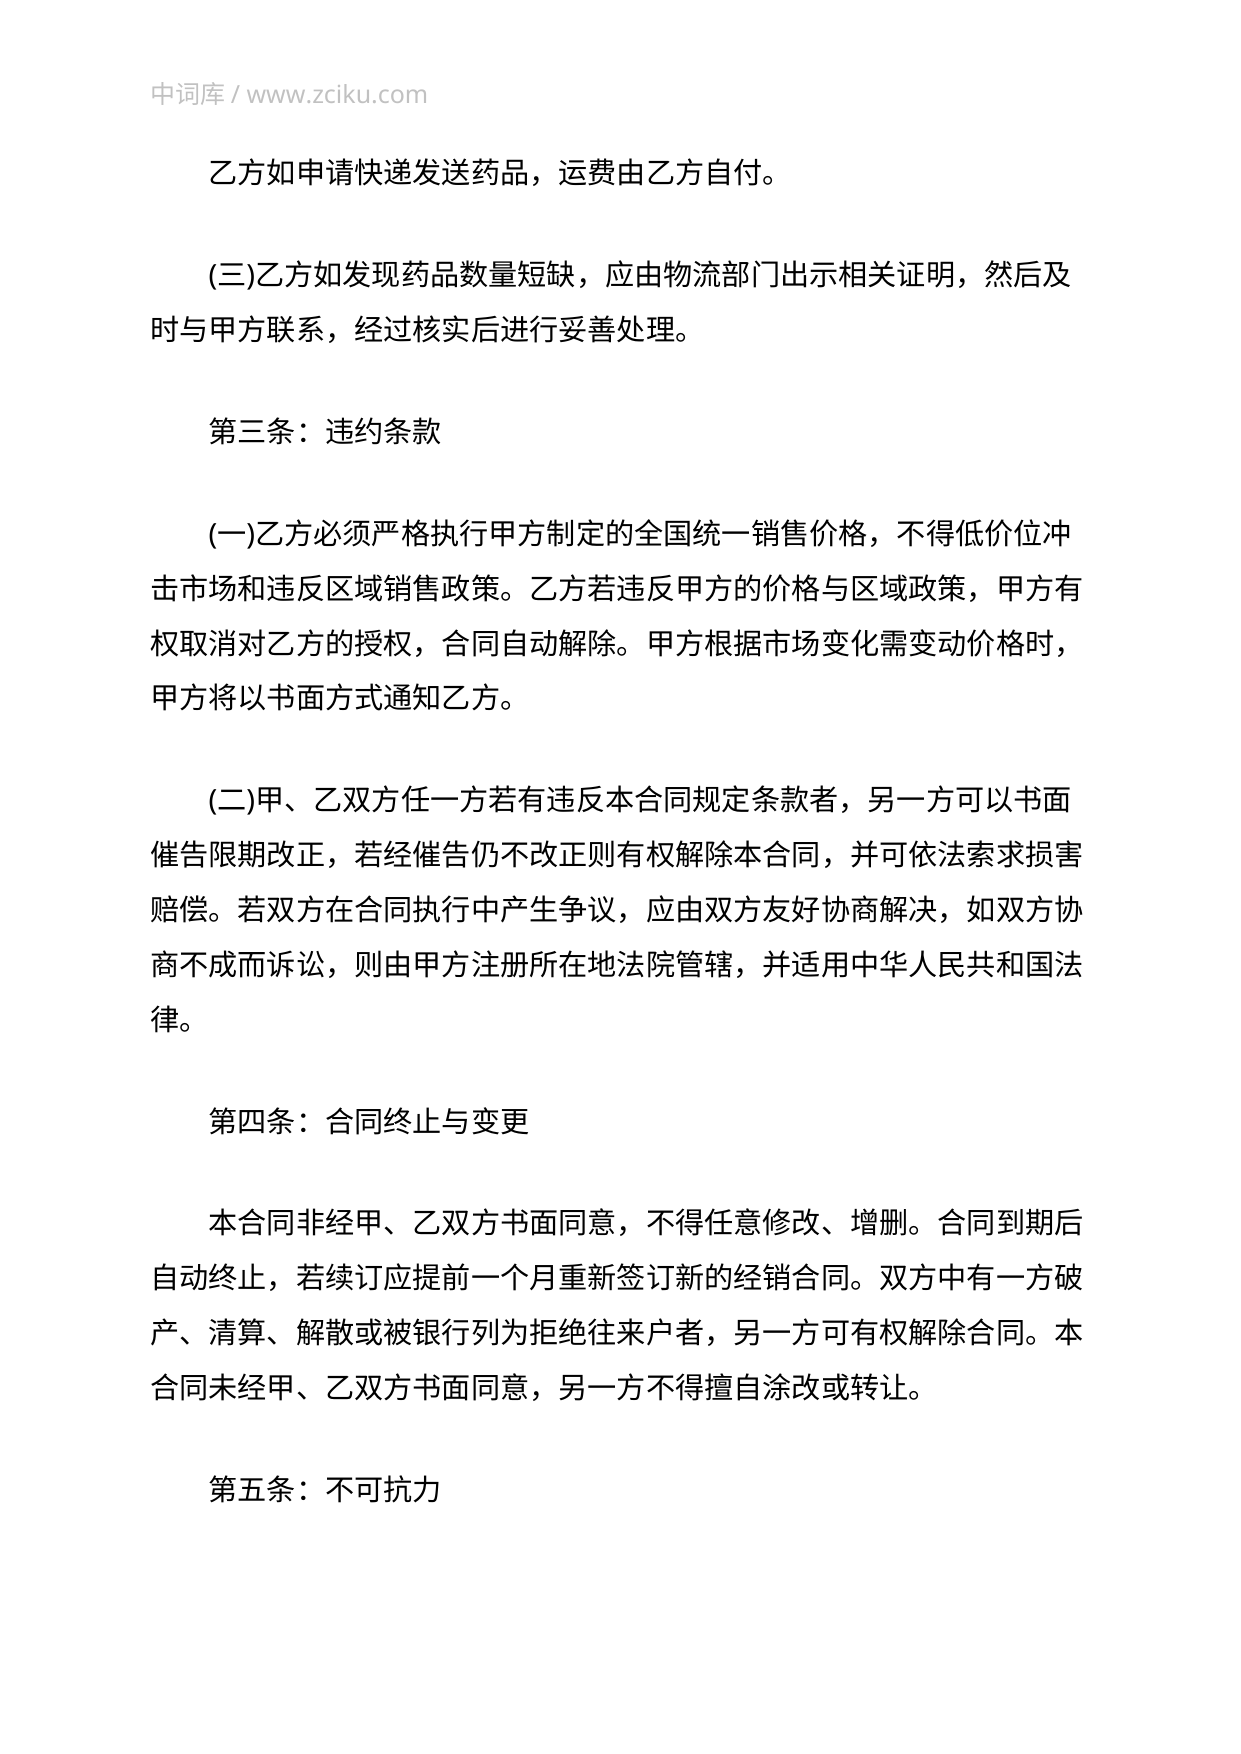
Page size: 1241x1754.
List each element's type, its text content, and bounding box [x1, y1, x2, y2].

text 乙方如申请快递发送药品，运费由乙方自付。 [150, 150, 1090, 192]
text 第五条：不可抗力 [150, 1467, 1090, 1509]
text (三)乙方如发现药品数量短缺，应由物流部门出示相关证明，然后及时与甲方联系，经过核实后进行妥善处理。 [150, 252, 1090, 349]
text 第四条：合同终止与变更 [150, 1098, 1090, 1141]
text (二)甲、乙双方任一方若有违反本合同规定条款者，另一方可以书面催告限期改正，若经催告仍不改正则有权解除本合同，并可依法索求损害赔偿。若双方在合同执行中产生争议，应由双方友好协商解决，如双方协商不成而诉讼，则由甲方注册所在地法院管辖，并适用中华人民共和国法律。 [150, 777, 1090, 1039]
text 本合同非经甲、乙双方书面同意，不得任意修改、增删。合同到期后自动终止，若续订应提前一个月重新签订新的经销合同。双方中有一方破产、清算、解散或被银行列为拒绝往来户者，另一方可有权解除合同。本合同未经甲、乙双方书面同意，另一方不得擅自涂改或转让。 [150, 1200, 1090, 1407]
text 第三条：违约条款 [150, 408, 1090, 451]
text (一)乙方必须严格执行甲方制定的全国统一销售价格，不得低价位冲击市场和违反区域销售政策。乙方若违反甲方的价格与区域政策，甲方有权取消对乙方的授权，合同自动解除。甲方根据市场变化需变动价格时，甲方将以书面方式通知乙方。 [150, 510, 1090, 717]
